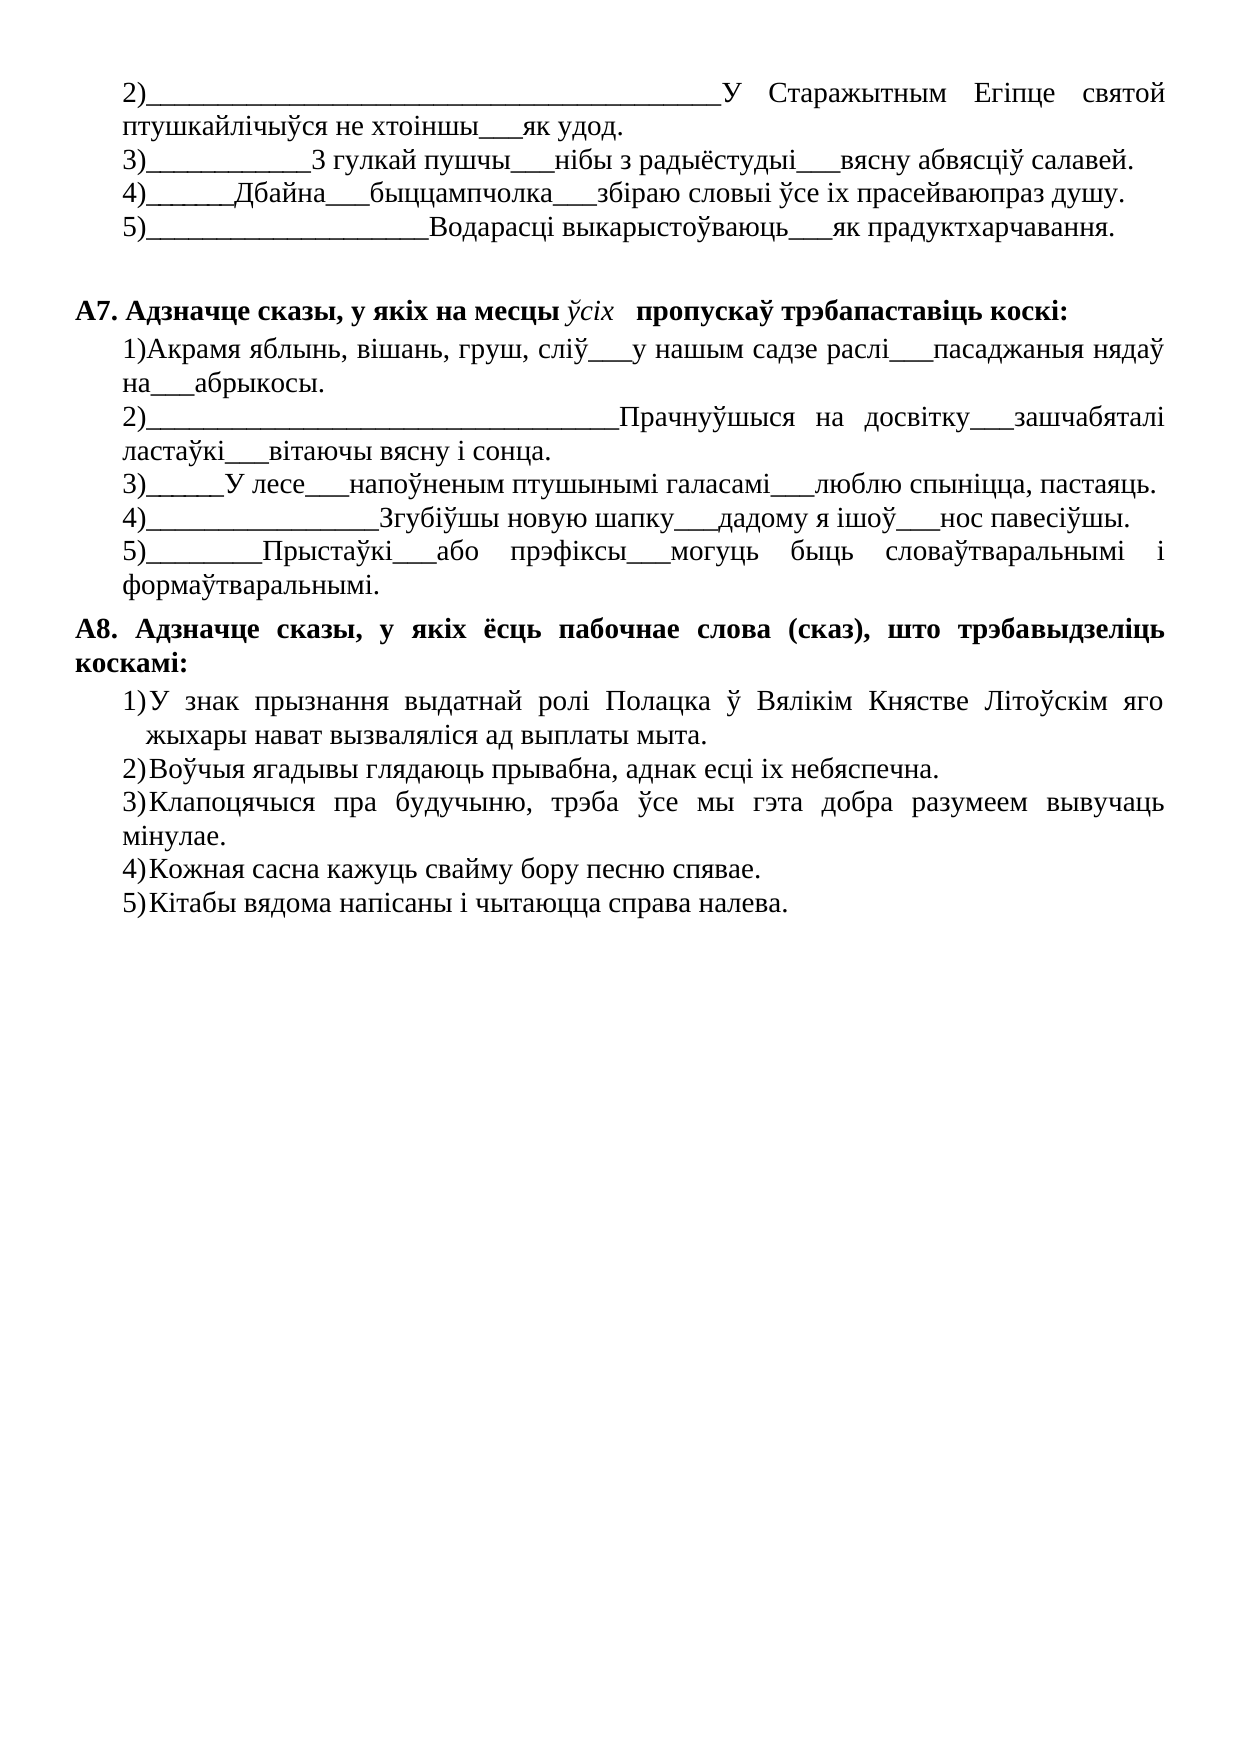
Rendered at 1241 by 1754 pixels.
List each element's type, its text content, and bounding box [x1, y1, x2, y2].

list 3 гулкай пушчы___нібы з радыёстудыі___вясну абвясціў салавей. [122, 142, 1165, 176]
list Водарасці выкарыстоўваюць___як прадуктхарчавання. [122, 209, 1165, 243]
list Прачнуўшыся на досвітку___зашчабяталі ластаўкі___вітаючы вясну і сонца. [122, 399, 1165, 466]
text А7. Адзначце сказы, у якіх на месцы ўcix пропускаў трэбапаставіць коскі: [75, 293, 1165, 326]
list У знак прызнання выдатнай ролі Полацка ў Вялікім Княстве Літоўскім яго жыхары нават вызваляліся ад выплаты мыта. [122, 683, 1165, 751]
list Дбайна___быццампчолка___збіраю словыі ўсе іх прасейваюпраз душу. [122, 176, 1165, 209]
text А8. Адзначце сказы, у якіх ёсць пабочнае слова (сказ), што трэбавыдзеліць коскамі: [75, 611, 1165, 678]
list У лесе___напоўненым птушынымі галасамі___люблю спыніцца, пастаяць. [122, 466, 1165, 500]
list Згубіўшы новую шапку___дадому я ішоў___нос павесіўшы. [122, 500, 1165, 533]
list Кожная сасна кажуць свайму бору песню спявае. [122, 852, 1165, 885]
text 1)Акрамя яблынь, вішань, груш, сліў___у нашым садзе раслі___пасаджаныя нядаў на___абрыкосы. [122, 331, 1165, 398]
list Воўчыя ягадывы глядаюць прывабна, аднак есці іх небяспечна. [122, 751, 1165, 784]
list Прыстаўкі___або прэфіксы___могуць быць словаўтваральнымі і формаўтваральнымі. [122, 533, 1165, 600]
list Клапоцячыся пра будучыню, трэба ўсе мы гэта добра разумеем вывучаць мінулае. [122, 784, 1165, 852]
list У Старажытным Егіпце святой птушкайлічыўся не хтоіншы___як удод. [122, 75, 1165, 142]
list Кітабы вядома напісаны і чытаюцца справа налева. [122, 885, 1165, 919]
